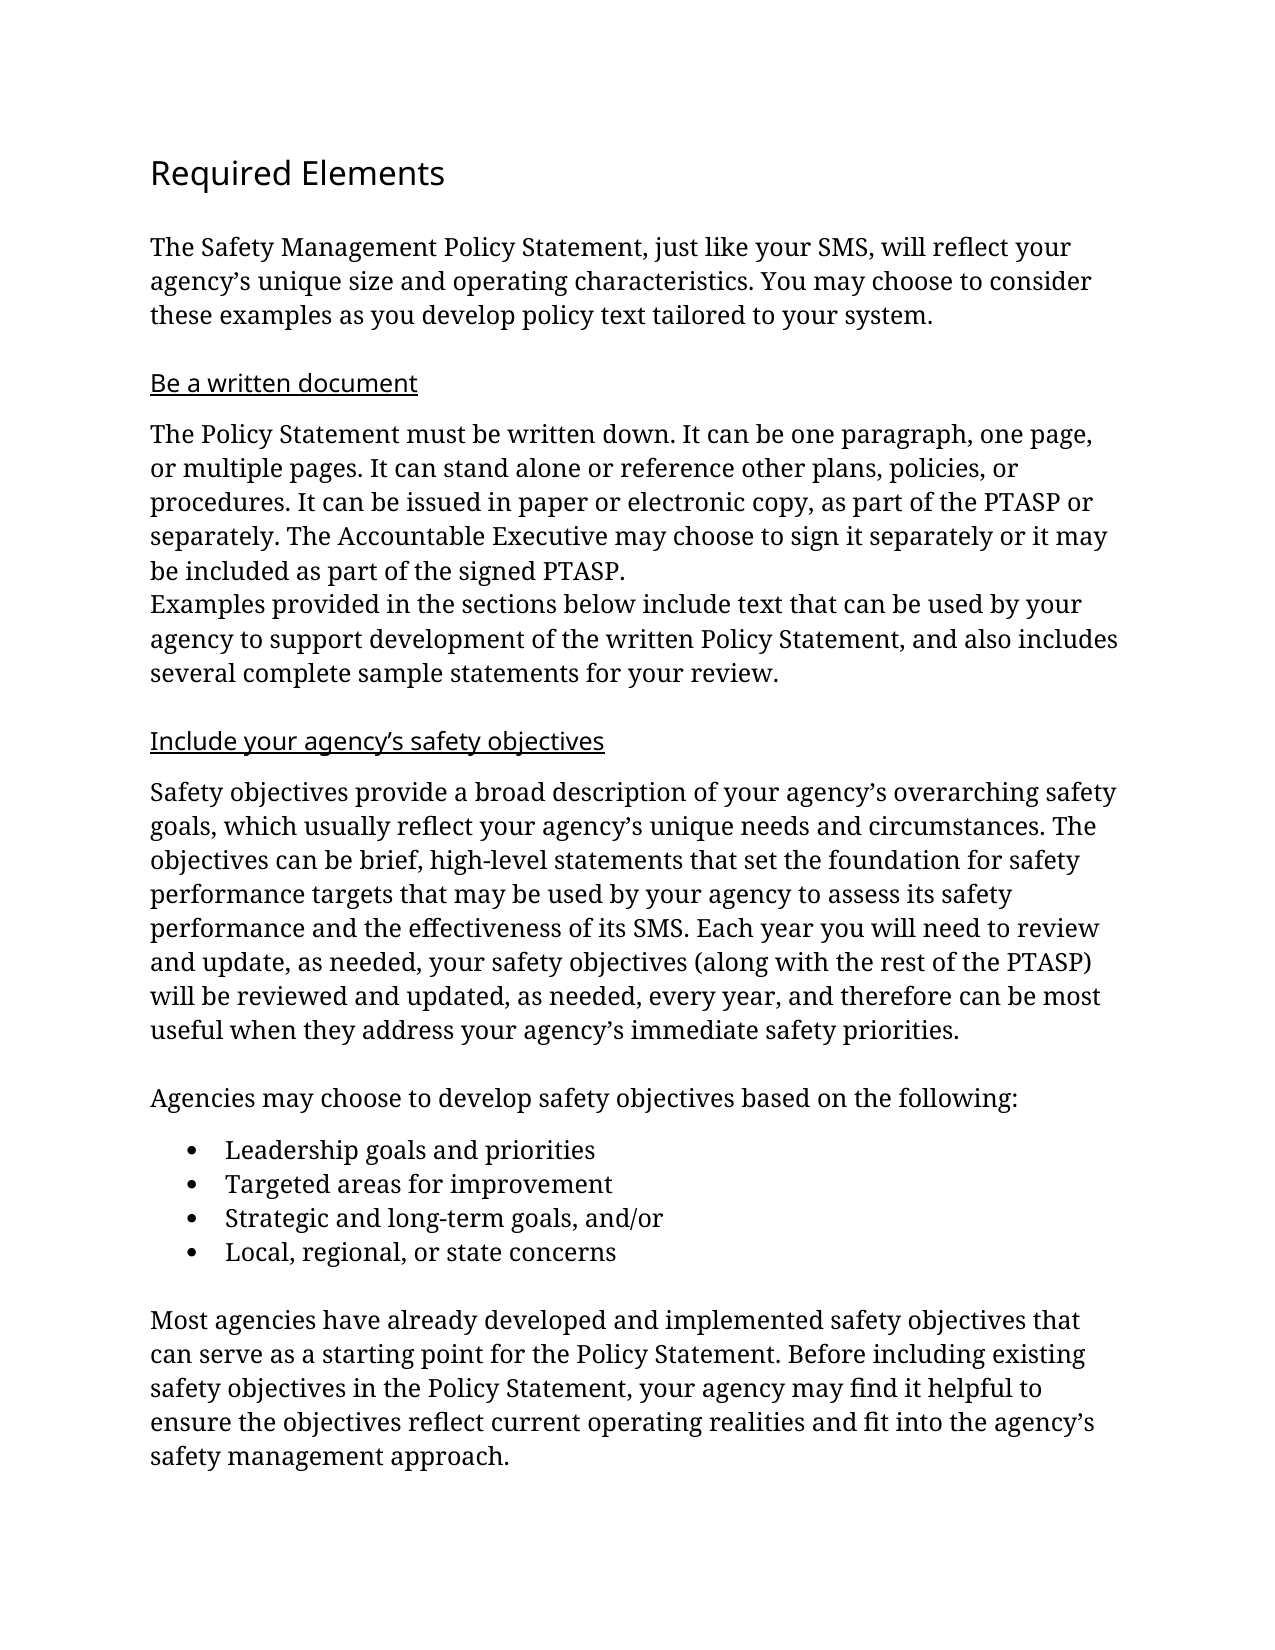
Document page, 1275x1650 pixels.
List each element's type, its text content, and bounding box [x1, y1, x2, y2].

list Local, regional, or state concerns [187, 1234, 1125, 1268]
text The Safety Management Policy Statement, just like your SMS, will reflect your agency’s unique size and operating characteristics. You may choose to consider these examples as you develop policy text tailored to your system. [150, 229, 1125, 332]
text The Policy Statement must be written down. It can be one paragraph, one page, or multiple pages. It can stand alone or reference other plans, policies, or procedures. It can be issued in paper or electronic copy, as part of the PTASP or separately. The Accountable Executive may choose to sign it separately or it may be included as part of the signed PTASP. [150, 417, 1125, 587]
text Required Elements [150, 150, 1125, 195]
text Include your agency’s safety objectives [150, 723, 1125, 757]
list Strategic and long-term goals, and/or [187, 1200, 1125, 1234]
list Leadership goals and priorities [187, 1132, 1125, 1166]
text Most agencies have already developed and implemented safety objectives that can serve as a starting point for the Policy Statement. Before including existing safety objectives in the Policy Statement, your agency may find it helpful to ensure the objectives reflect current operating realities and fit into the agency’s safety management approach. [150, 1303, 1125, 1473]
list Targeted areas for improvement [187, 1166, 1125, 1200]
text Be a written document [150, 366, 1125, 400]
text Examples provided in the sections below include text that can be used by your agency to support development of the written Policy Statement, and also includes several complete sample statements for your review. [150, 587, 1125, 689]
text Agencies may choose to develop safety objectives based on the following: [150, 1081, 1125, 1115]
text Safety objectives provide a broad description of your agency’s overarching safety goals, which usually reflect your agency’s unique needs and circumstances. The objectives can be brief, high-level statements that set the foundation for safety performance targets that may be used by your agency to assess its safety performance and the effectiveness of its SMS. Each year you will need to review and update, as needed, your safety objectives (along with the rest of the PTASP) will be reviewed and updated, as needed, every year, and therefore can be most useful when they address your agency’s immediate safety priorities. [150, 774, 1125, 1047]
